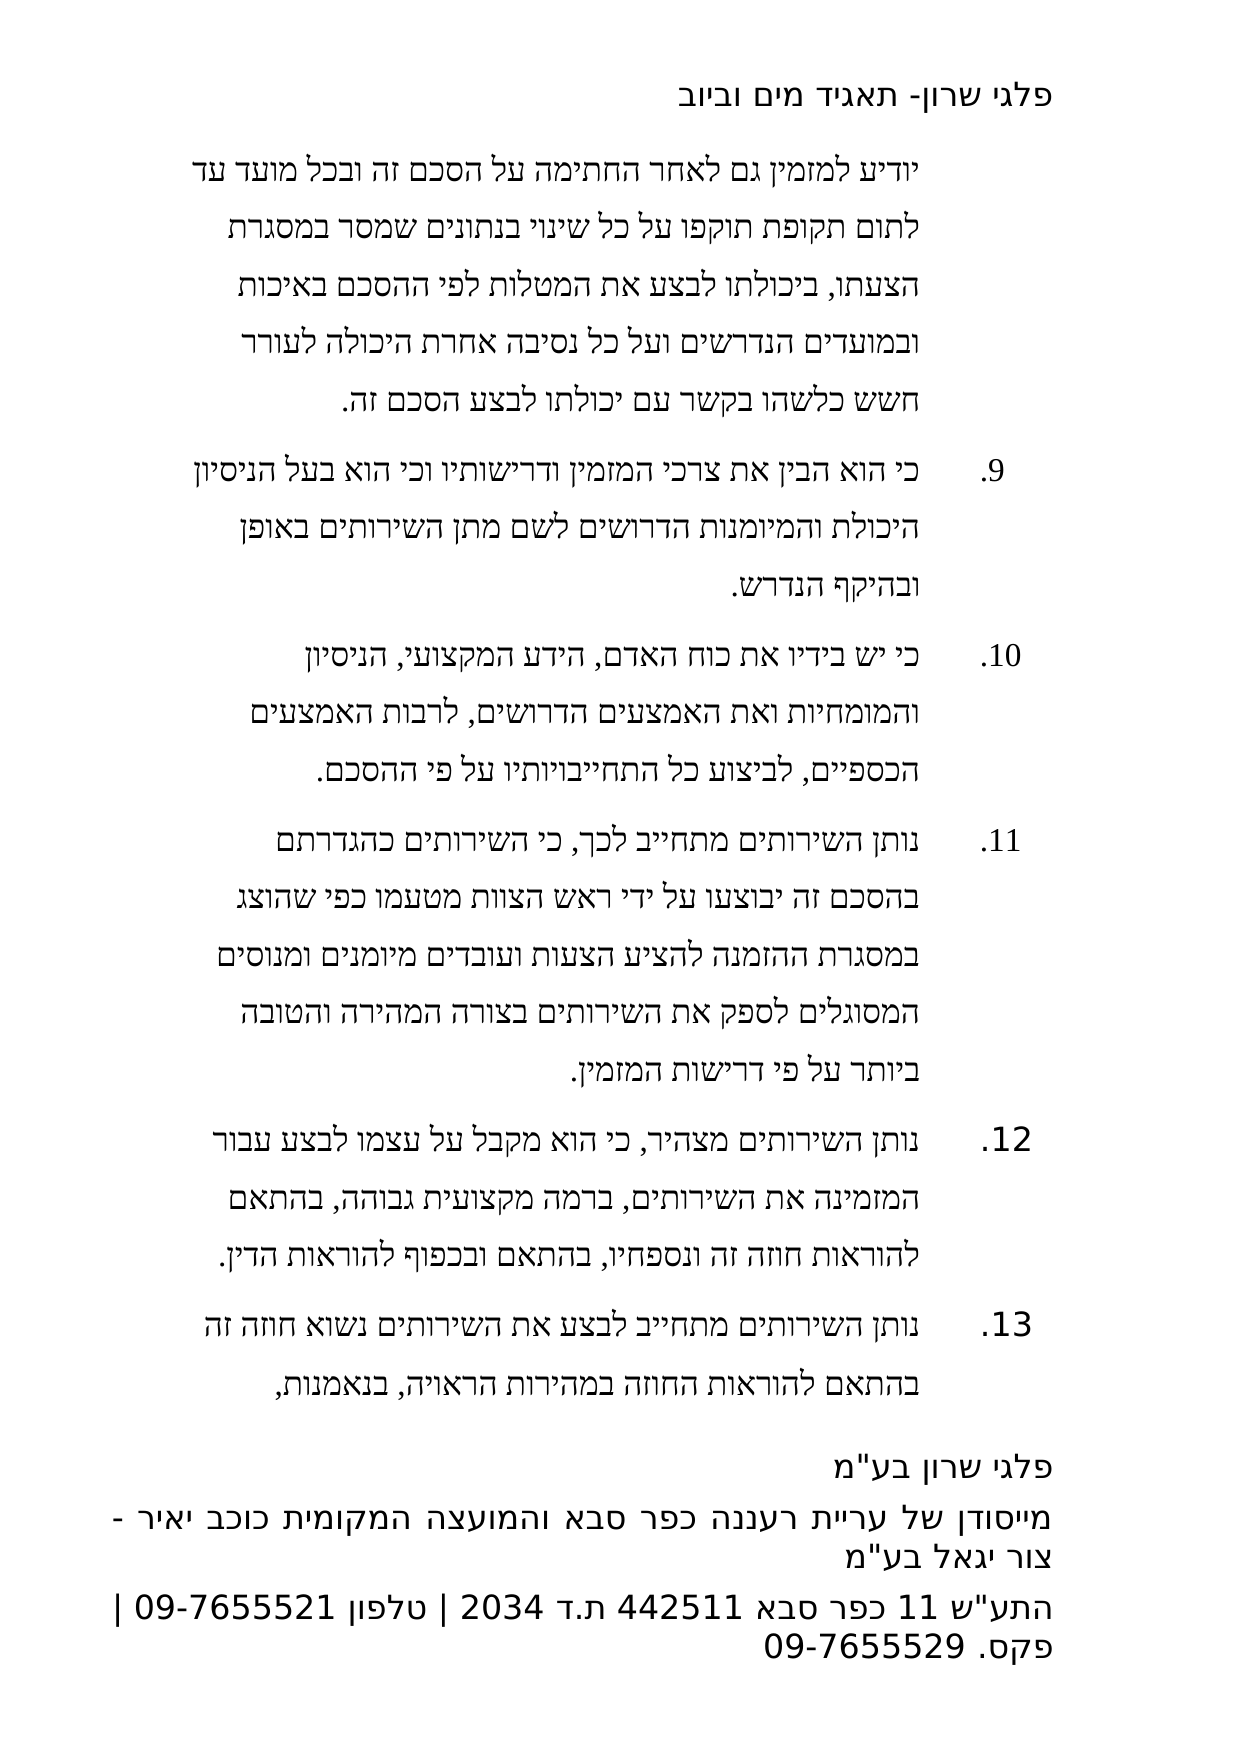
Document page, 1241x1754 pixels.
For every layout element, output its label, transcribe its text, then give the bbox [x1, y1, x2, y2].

list נותן השירותים מצהיר, כי הוא מקבל על עצמו לבצע עבור המזמינה את השירותים, ברמה מקצועית גבוהה, בהתאם להוראות חוזה זה ונספחיו, בהתאם ובכפוף להוראות הדין. [187, 1120, 980, 1274]
list נותן השירותים מתחייב לכך, כי השירותים כהגדרתם בהסכם זה יבוצעו על ידי ראש הצוות מטעמו כפי שהוצג במסגרת ההזמנה להציע הצעות ועובדים מיומנים ומנוסים המסוגלים לספק את השירותים בצורה המהירה והטובה ביותר על פי דרישות המזמין. [187, 820, 980, 1088]
list כי יש בידיו את כוח האדם, הידע המקצועי, הניסיון והמומחיות ואת האמצעים הדרושים, לרבות האמצעים הכספיים, לביצוע כל התחייבויותיו על פי ההסכם. [187, 635, 980, 788]
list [187, 150, 980, 418]
list כי הוא הבין את צרכי המזמין ודרישותיו וכי הוא בעל הניסיון היכולת והמיומנות הדרושים לשם מתן השירותים באופן ובהיקף הנדרש. [187, 450, 980, 603]
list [187, 1306, 980, 1402]
